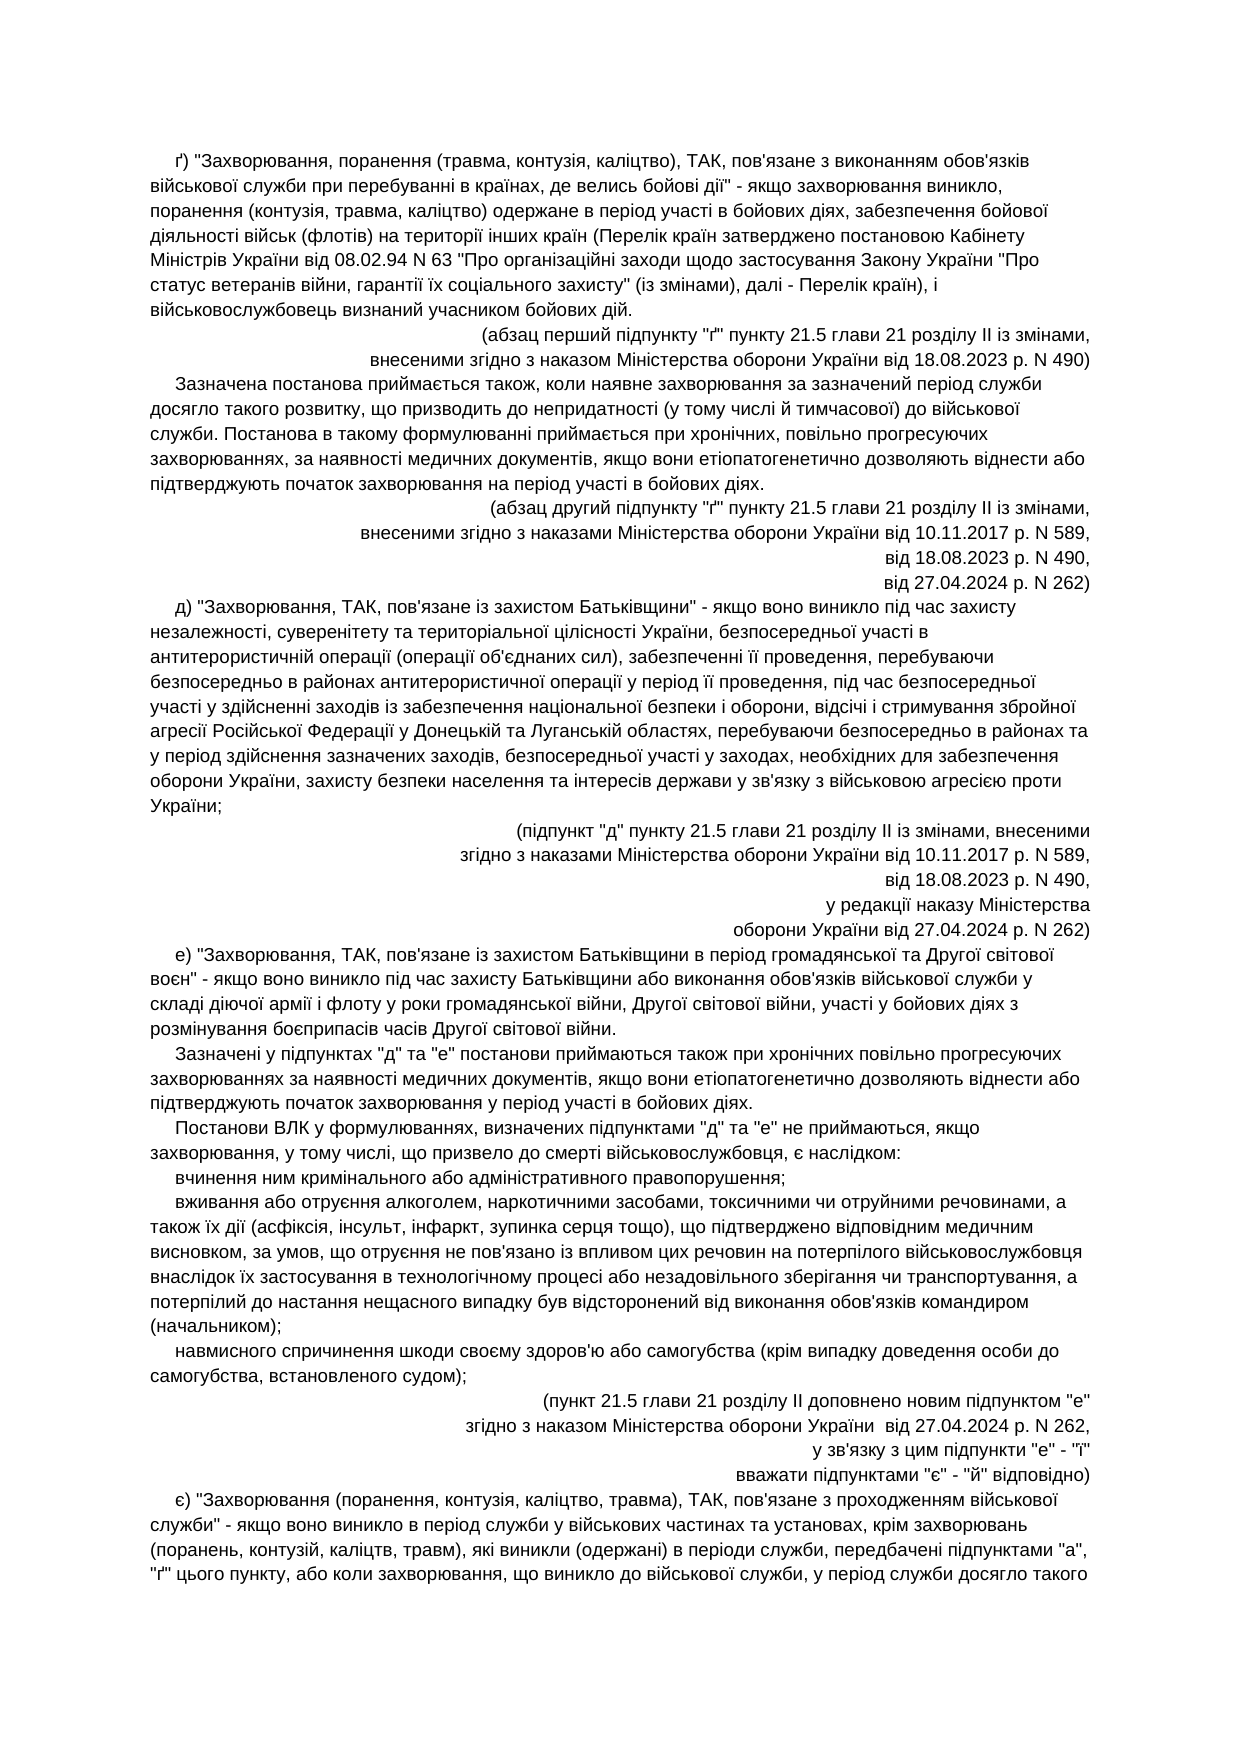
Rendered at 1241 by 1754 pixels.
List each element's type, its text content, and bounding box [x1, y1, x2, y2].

text Зазначені у підпунктах "д" та "е" постанови приймаються також при хронічних повільно прогресуючих захворюваннях за наявності медичних документів, якщо вони етіопатогенетично дозволяють віднести або підтверджують початок захворювання у період участі в бойових діях. [150, 1042, 1090, 1114]
text Постанови ВЛК у формулюваннях, визначених підпунктами "д" та "е" не приймаються, якщо захворювання, у тому числі, що призвело до смерті військовослужбовця, є наслідком: [150, 1117, 1090, 1163]
text (абзац другий підпункту "ґ" пункту 21.5 глави 21 розділу II із змінами, внесеними згідно з наказами Міністерства оборони України від 10.11.2017 р. N 589, від 18.08.2023 р. N 490, від 27.04.2024 р. N 262) [150, 497, 1090, 593]
text (підпункт "д" пункту 21.5 глави 21 розділу II із змінами, внесеними згідно з наказами Міністерства оборони України від 10.11.2017 р. N 589, від 18.08.2023 р. N 490, у редакції наказу Міністерства оборони України від 27.04.2024 р. N 262) [150, 819, 1090, 940]
text (абзац перший підпункту "ґ" пункту 21.5 глави 21 розділу II із змінами, внесеними згідно з наказом Міністерства оборони України від 18.08.2023 р. N 490) [150, 323, 1090, 370]
text навмисного спричинення шкоди своєму здоров'ю або самогубства (крім випадку доведення особи до самогубства, встановленого судом); [150, 1340, 1090, 1386]
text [150, 1489, 1090, 1585]
text Зазначена постанова приймається також, коли наявне захворювання за зазначений період служби досягло такого розвитку, що призводить до непридатності (у тому числі й тимчасової) до військової служби. Постанова в такому формулюванні приймається при хронічних, повільно прогресуючих захворюваннях, за наявності медичних документів, якщо вони етіопатогенетично дозволяють віднести або підтверджують початок захворювання на період участі в бойових діях. [150, 373, 1090, 494]
text д) "Захворювання, ТАК, пов'язане із захистом Батьківщини" - якщо воно виникло під час захисту незалежності, суверенітету та територіальної цілісності України, безпосередньої участі в антитерористичній операції (операції об'єднаних сил), забезпеченні її проведення, перебуваючи безпосередньо в районах антитерористичної операції у період її проведення, під час безпосередньої участі у здійсненні заходів із забезпечення національної безпеки і оборони, відсічі і стримування збройної агресії Російської Федерації у Донецькій та Луганській областях, перебуваючи безпосередньо в районах та у період здійснення зазначених заходів, безпосередньої участі у заходах, необхідних для забезпечення оборони України, захисту безпеки населення та інтересів держави у зв'язку з військовою агресією проти України; [150, 596, 1090, 816]
text вчинення ним кримінального або адміністративного правопорушення; [150, 1166, 1090, 1188]
text ґ) "Захворювання, поранення (травма, контузія, каліцтво), ТАК, пов'язане з виконанням обов'язків військової служби при перебуванні в країнах, де велись бойові дії" - якщо захворювання виникло, поранення (контузія, травма, каліцтво) одержане в період участі в бойових діях, забезпечення бойової діяльності військ (флотів) на території інших країн (Перелік країн затверджено постановою Кабінету Міністрів України від 08.02.94 N 63 "Про організаційні заходи щодо застосування Закону України "Про статус ветеранів війни, гарантії їх соціального захисту" (із змінами), далі - Перелік країн), і військовослужбовець визнаний учасником бойових дій. [150, 150, 1090, 320]
text е) "Захворювання, ТАК, пов'язане із захистом Батьківщини в період громадянської та Другої світової воєн" - якщо воно виникло під час захисту Батьківщини або виконання обов'язків військової служби у складі діючої армії і флоту у роки громадянської війни, Другої світової війни, участі у бойових діях з розмінування боєприпасів часів Другої світової війни. [150, 943, 1090, 1039]
text (пункт 21.5 глави 21 розділу ІІ доповнено новим підпунктом "е" згідно з наказом Міністерства оборони України від 27.04.2024 р. N 262, у зв'язку з цим підпункти "е" - "ї" вважати підпунктами "є" - "й" відповідно) [150, 1389, 1090, 1486]
text вживання або отруєння алкоголем, наркотичними засобами, токсичними чи отруйними речовинами, а також їх дії (асфіксія, інсульт, інфаркт, зупинка серця тощо), що підтверджено відповідним медичним висновком, за умов, що отруєння не пов'язано із впливом цих речовин на потерпілого військовослужбовця внаслідок їх застосування в технологічному процесі або незадовільного зберігання чи транспортування, а потерпілий до настання нещасного випадку був відсторонений від виконання обов'язків командиром (начальником); [150, 1191, 1090, 1337]
